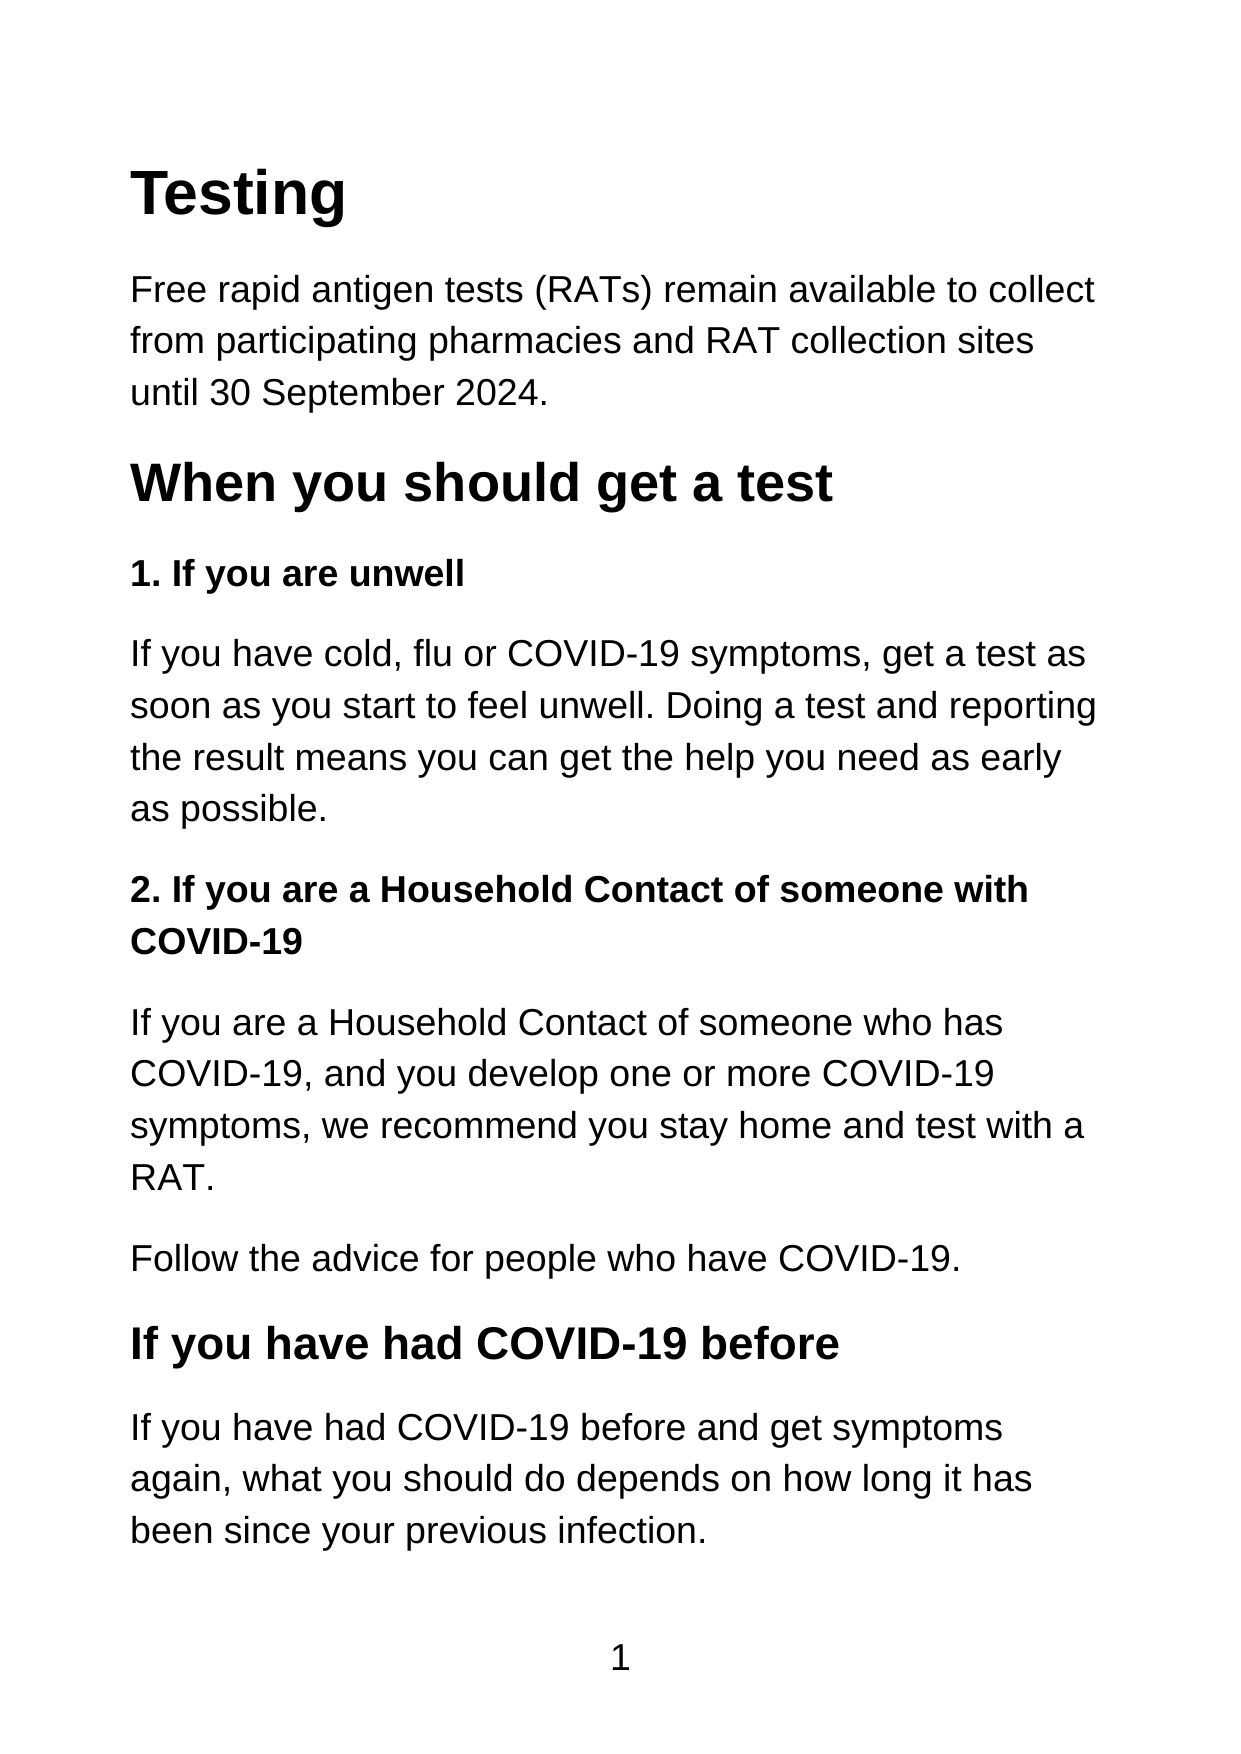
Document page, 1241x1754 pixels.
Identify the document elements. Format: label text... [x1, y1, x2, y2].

subtitle When you should get a test [130, 451, 1110, 513]
text 2. If you are a Household Contact of someone with COVID-19 [130, 867, 1110, 962]
subtitle Testing [130, 156, 1110, 227]
text If you are a Household Contact of someone who has COVID-19, and you develop one or more COVID-19 symptoms, we recommend you stay home and test with a RAT. [130, 1000, 1110, 1198]
text If you have cold, flu or COVID-19 symptoms, get a test as soon as you start to feel unwell. Doing a test and reporting the result means you can get the help you need as early as possible. [130, 632, 1110, 830]
text Follow the advice for people who have COVID-19. [130, 1236, 1110, 1279]
subtitle If you have had COVID-19 before [130, 1317, 1110, 1369]
text 1. If you are unwell [130, 551, 1110, 594]
text Free rapid antigen tests (RATs) remain available to collect from participating pharmacies and RAT collection sites until 30 September 2024. [130, 267, 1110, 413]
text If you have had COVID-19 before and get symptoms again, what you should do depends on how long it has been since your previous infection. [130, 1405, 1110, 1551]
